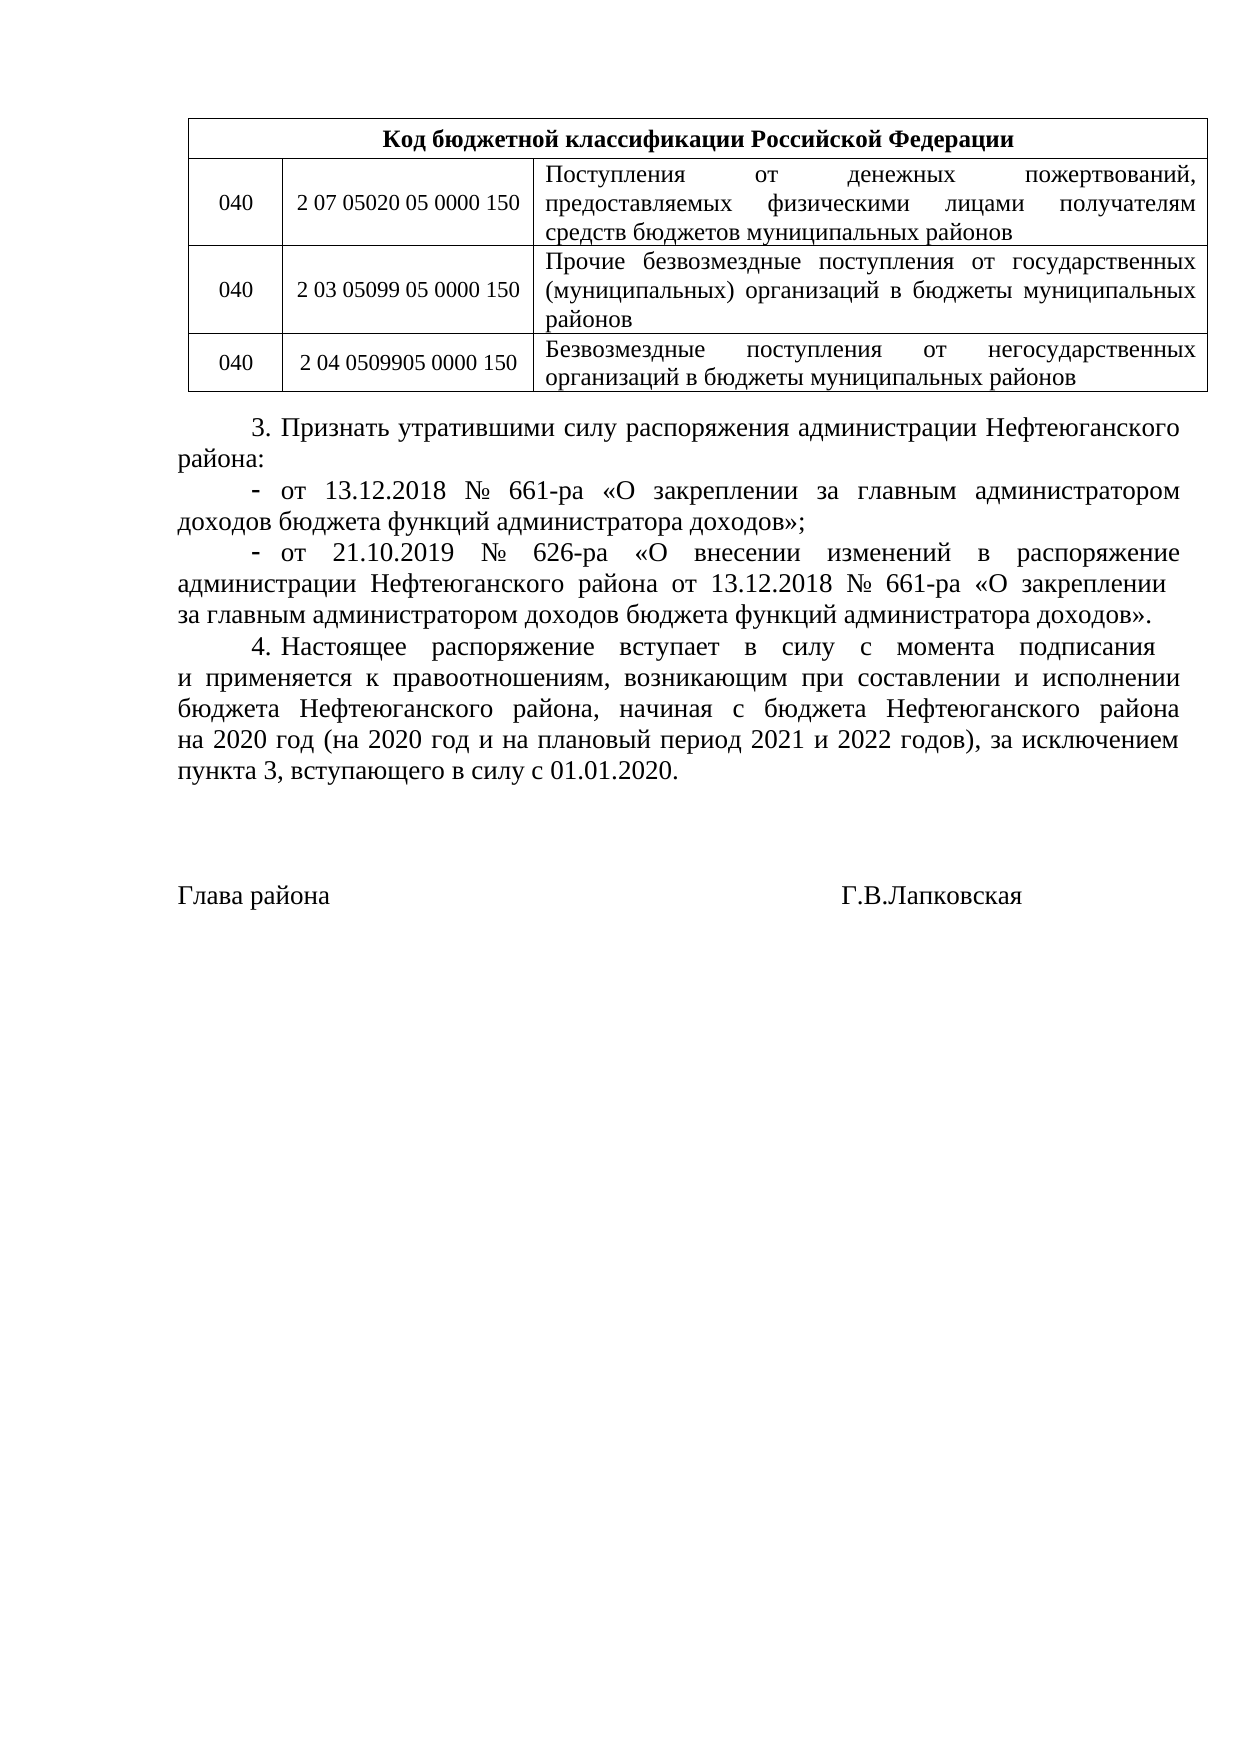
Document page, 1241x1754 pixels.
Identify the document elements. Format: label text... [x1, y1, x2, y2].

list Признать утратившими силу распоряжения администрации Нефтеюганского района: [177, 411, 1181, 474]
text Глава района Г.В.Лапковская [177, 879, 1181, 910]
list от 21.10.2019 № 626-ра «О внесении изменений в распоряжение администрации Нефтеюганского района от 13.12.2018 № 661-ра «О закреплении за главным администратором доходов бюджета функций администратора доходов». [177, 536, 1181, 630]
table_cell 2 04 0509905 0000 150 [283, 334, 533, 391]
list Настоящее распоряжение вступает в силу с момента подписания и применяется к правоотношениям, возникающим при составлении и исполнении бюджета Нефтеюганского района, начиная с бюджета Нефтеюганского района на 2020 год (на 2020 год и на плановый период 2021 и 2022 годов), за исключением пункта 3, вступающего в силу с 01.01.2020. [177, 630, 1181, 785]
table_cell 2 07 05020 05 0000 150 [283, 159, 533, 245]
table_cell Прочие безвозмездные поступления от государственных (муниципальных) организаций в бюджеты муниципальных районов [534, 246, 1207, 333]
list от 13.12.2018 № 661-ра «О закреплении за главным администратором доходов бюджета функций администратора доходов»; [177, 474, 1181, 536]
table_header Код бюджетной классификации Российской Федерации [189, 119, 1207, 158]
table_cell 040 [189, 334, 282, 391]
table_cell 040 [189, 246, 282, 333]
table_cell 2 03 05099 05 0000 150 [283, 246, 533, 333]
table_cell 040 [189, 159, 282, 245]
table_cell Безвозмездные поступления от негосударственных организаций в бюджеты муниципальных районов [534, 334, 1207, 391]
table_cell Поступления от денежных пожертвований, предоставляемых физическими лицами получателям средств бюджетов муниципальных районов [534, 159, 1207, 245]
